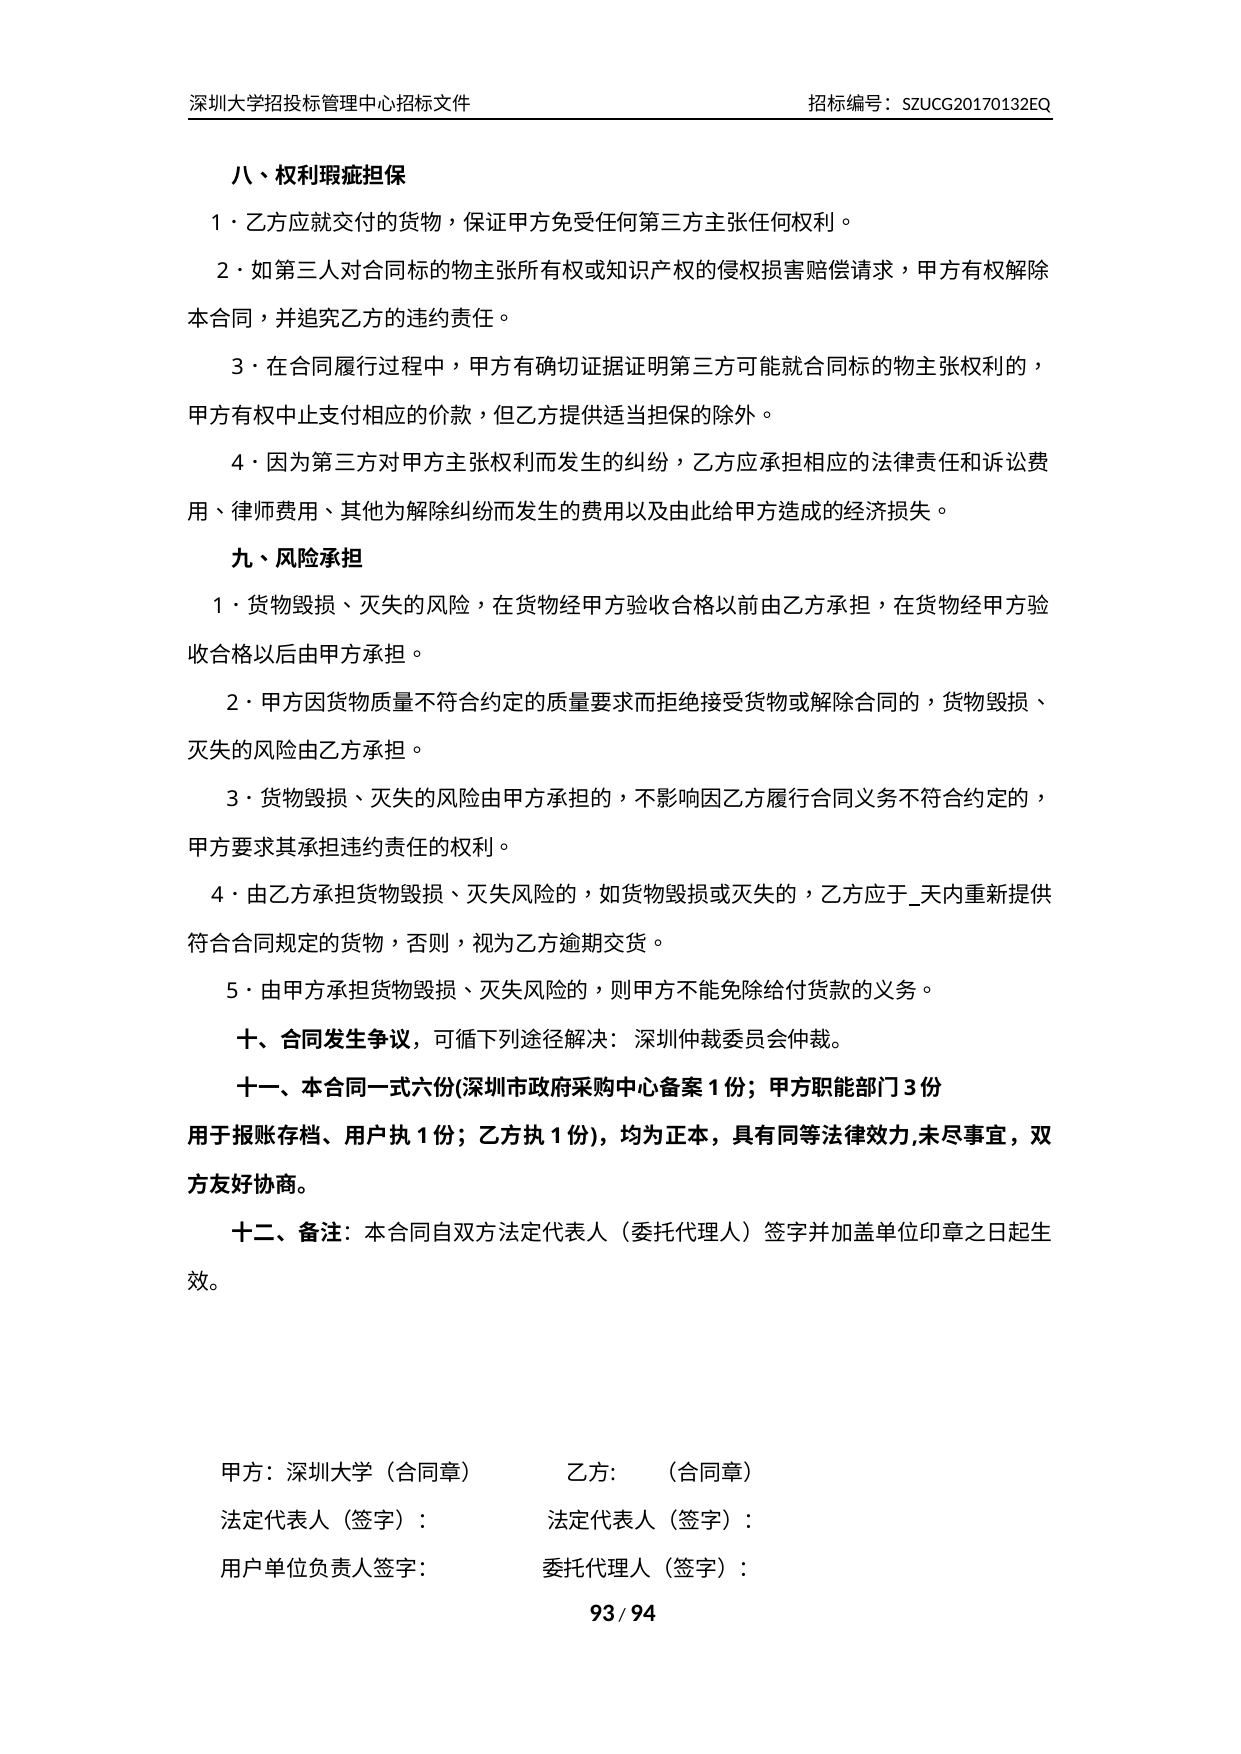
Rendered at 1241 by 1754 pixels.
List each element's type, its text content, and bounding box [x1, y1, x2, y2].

text 4．由乙方承担货物毁损、灭失风险的，如货物毁损或灭失的，乙方应于 天内重新提供符合合同规定的货物，否则，视为乙方逾期交货。 [187, 878, 1053, 959]
text 1．乙方应就交付的货物，保证甲方免受任何第三方主张任何权利。 [187, 206, 1053, 238]
text 2．甲方因货物质量不符合约定的质量要求而拒绝接受货物或解除合同的，货物毁损、灭失的风险由乙方承担。 [187, 685, 1053, 767]
text 3．在合同履行过程中，甲方有确切证据证明第三方可能就合同标的物主张权利的，甲方有权中止支付相应的价款，但乙方提供适当担保的除外。 [187, 349, 1053, 431]
text 十、合同发生争议，可循下列途径解决： 深圳仲裁委员会仲裁。 [236, 1021, 1053, 1054]
text 4．因为第三方对甲方主张权利而发生的纠纷，乙方应承担相应的法律责任和诉讼费用、律师费用、其他为解除纠纷而发生的费用以及由此给甲方造成的经济损失。 [187, 446, 1053, 527]
text 法定代表人（签字）： 法定代表人（签字）： [187, 1502, 1053, 1535]
text 5．由甲方承担货物毁损、灭失风险的，则甲方不能免除给付货款的义务。 [187, 974, 1053, 1006]
text 九、风险承担 [187, 542, 1053, 574]
text 用户单位负责人签字： 委托代理人（签字）： [187, 1551, 1053, 1583]
text 2．如第三人对合同标的物主张所有权或知识产权的侵权损害赔偿请求，甲方有权解除本合同，并追究乙方的违约责任。 [187, 253, 1053, 334]
text 1．货物毁损、灭失的风险，在货物经甲方验收合格以前由乙方承担，在货物经甲方验收合格以后由甲方承担。 [187, 589, 1053, 670]
text 十二、备注：本合同自双方法定代表人（委托代理人）签字并加盖单位印章之日起生效。 [187, 1215, 1053, 1296]
text 八、权利瑕疵担保 [187, 158, 1053, 191]
text 十一、本合同一式六份(深圳市政府采购中心备案1份；甲方职能部门3份 [236, 1069, 1053, 1102]
text 甲方：深圳大学（合同章） 乙方: （合同章） [187, 1454, 1053, 1487]
text 用于报账存档、用户执1份；乙方执1份)，均为正本，具有同等法律效力,未尽事宜，双方友好协商。 [187, 1118, 1053, 1199]
text 3．货物毁损、灭失的风险由甲方承担的，不影响因乙方履行合同义务不符合约定的，甲方要求其承担违约责任的权利。 [187, 781, 1053, 863]
